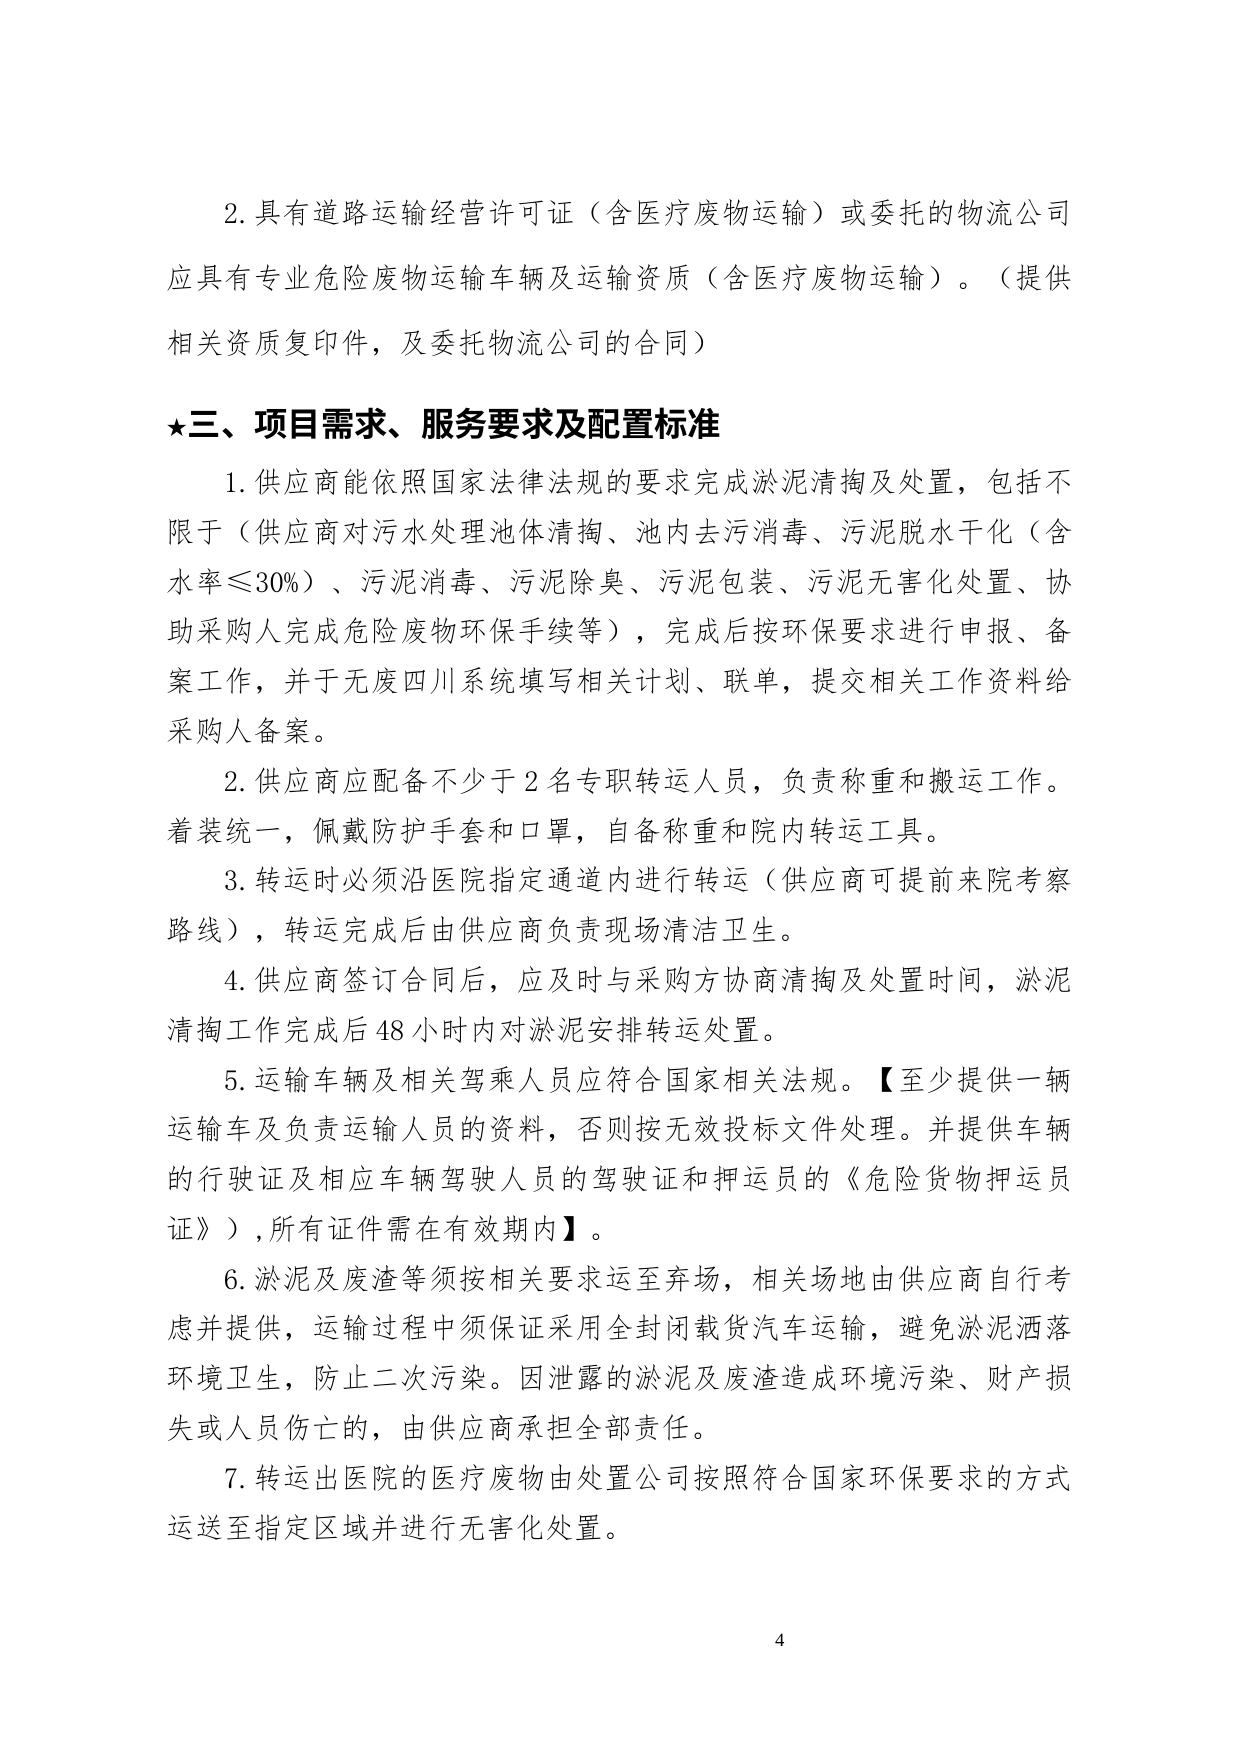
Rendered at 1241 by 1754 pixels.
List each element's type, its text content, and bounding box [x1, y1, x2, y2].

list 2.供应商应配备不少于2名专职转运人员，负责称重和搬运工作。着装统一，佩戴防护手套和口罩，自备称重和院内转运工具。 [165, 762, 1075, 845]
list 3.转运时必须沿医院指定通道内进行转运（供应商可提前来院考察路线），转运完成后由供应商负责现场清洁卫生。 [165, 862, 1075, 944]
list 4.供应商签订合同后，应及时与采购方协商清掏及处置时间，淤泥清掏工作完成后48小时内对淤泥安排转运处置。 [165, 961, 1075, 1044]
text 5.运输车辆及相关驾乘人员应符合国家相关法规。【至少提供一辆运输车及负责运输人员的资料，否则按无效投标文件处理。并提供车辆的行驶证及相应车辆驾驶人员的驾驶证和押运员的《危险货物押运员证》）,所有证件需在有效期内】。 [165, 1061, 1075, 1243]
list 7.转运出医院的医疗废物由处置公司按照符合国家环保要求的方式运送至指定区域并进行无害化处置。 [165, 1459, 1075, 1542]
text 2.具有道路运输经营许可证（含医疗废物运输）或委托的物流公司应具有专业危险废物运输车辆及运输资质（含医疗废物运输）。（提供相关资质复印件，及委托物流公司的合同） [165, 178, 1075, 373]
list 1.供应商能依照国家法律法规的要求完成淤泥清掏及处置，包括不限于（供应商对污水处理池体清掏、池内去污消毒、污泥脱水干化（含水率≤30%）、污泥消毒、污泥除臭、污泥包装、污泥无害化处置、协助采购人完成危险废物环保手续等），完成后按环保要求进行申报、备案工作，并于无废四川系统填写相关计划、联单，提交相关工作资料给采购人备案。 [165, 463, 1075, 745]
list 6.淤泥及废渣等须按相关要求运至弃场，相关场地由供应商自行考虑并提供，运输过程中须保证采用全封闭载货汽车运输，避免淤泥洒落环境卫生，防止二次污染。因泄露的淤泥及废渣造成环境污染、财产损失或人员伤亡的，由供应商承担全部责任。 [165, 1260, 1075, 1442]
subtitle ★三、项目需求、服务要求及配置标准 [165, 390, 1075, 455]
